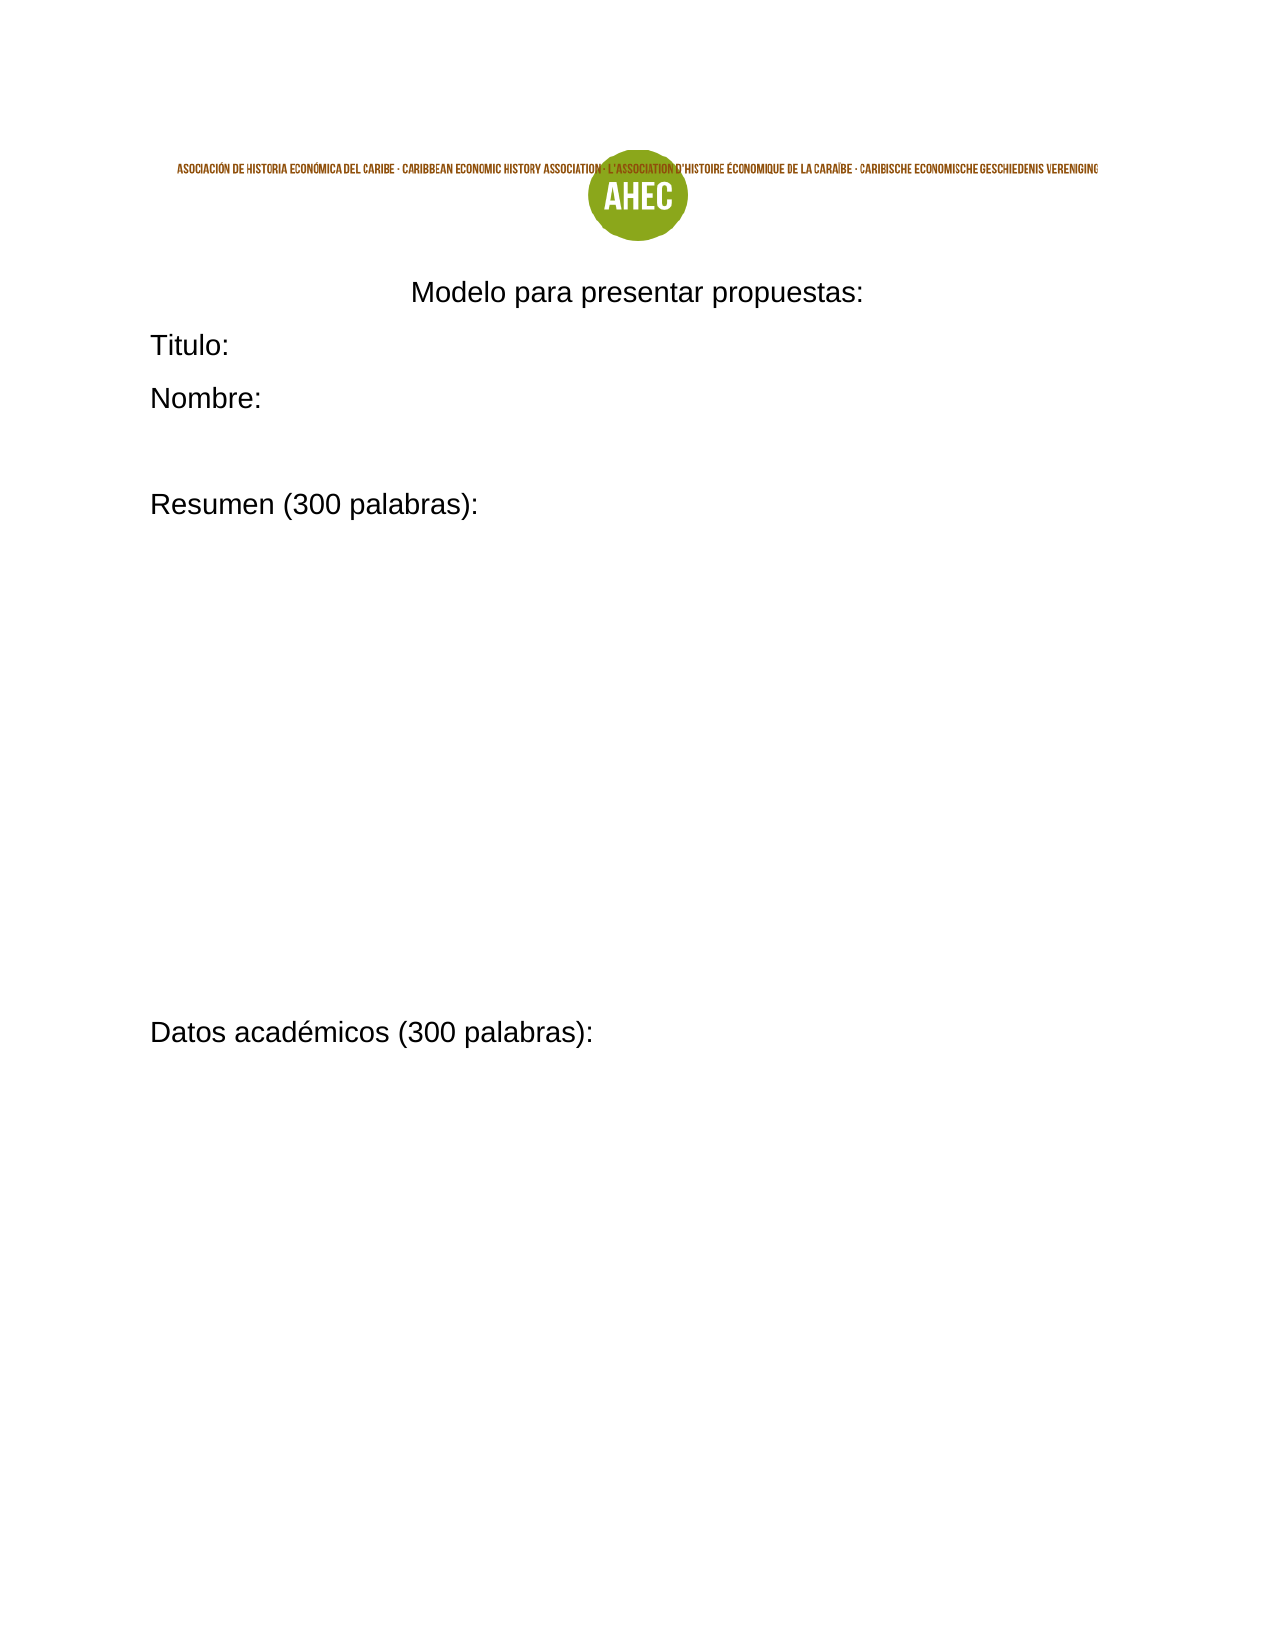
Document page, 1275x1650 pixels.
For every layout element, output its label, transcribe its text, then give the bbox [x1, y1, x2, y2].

text Resumen (300 palabras): [150, 487, 1125, 520]
text Modelo para presentar propuestas: [150, 276, 1125, 309]
picture [177, 150, 1098, 257]
text Nombre: [150, 381, 1125, 415]
text Titulo: [150, 328, 1125, 362]
text Datos académicos (300 palabras): [150, 1015, 1125, 1048]
